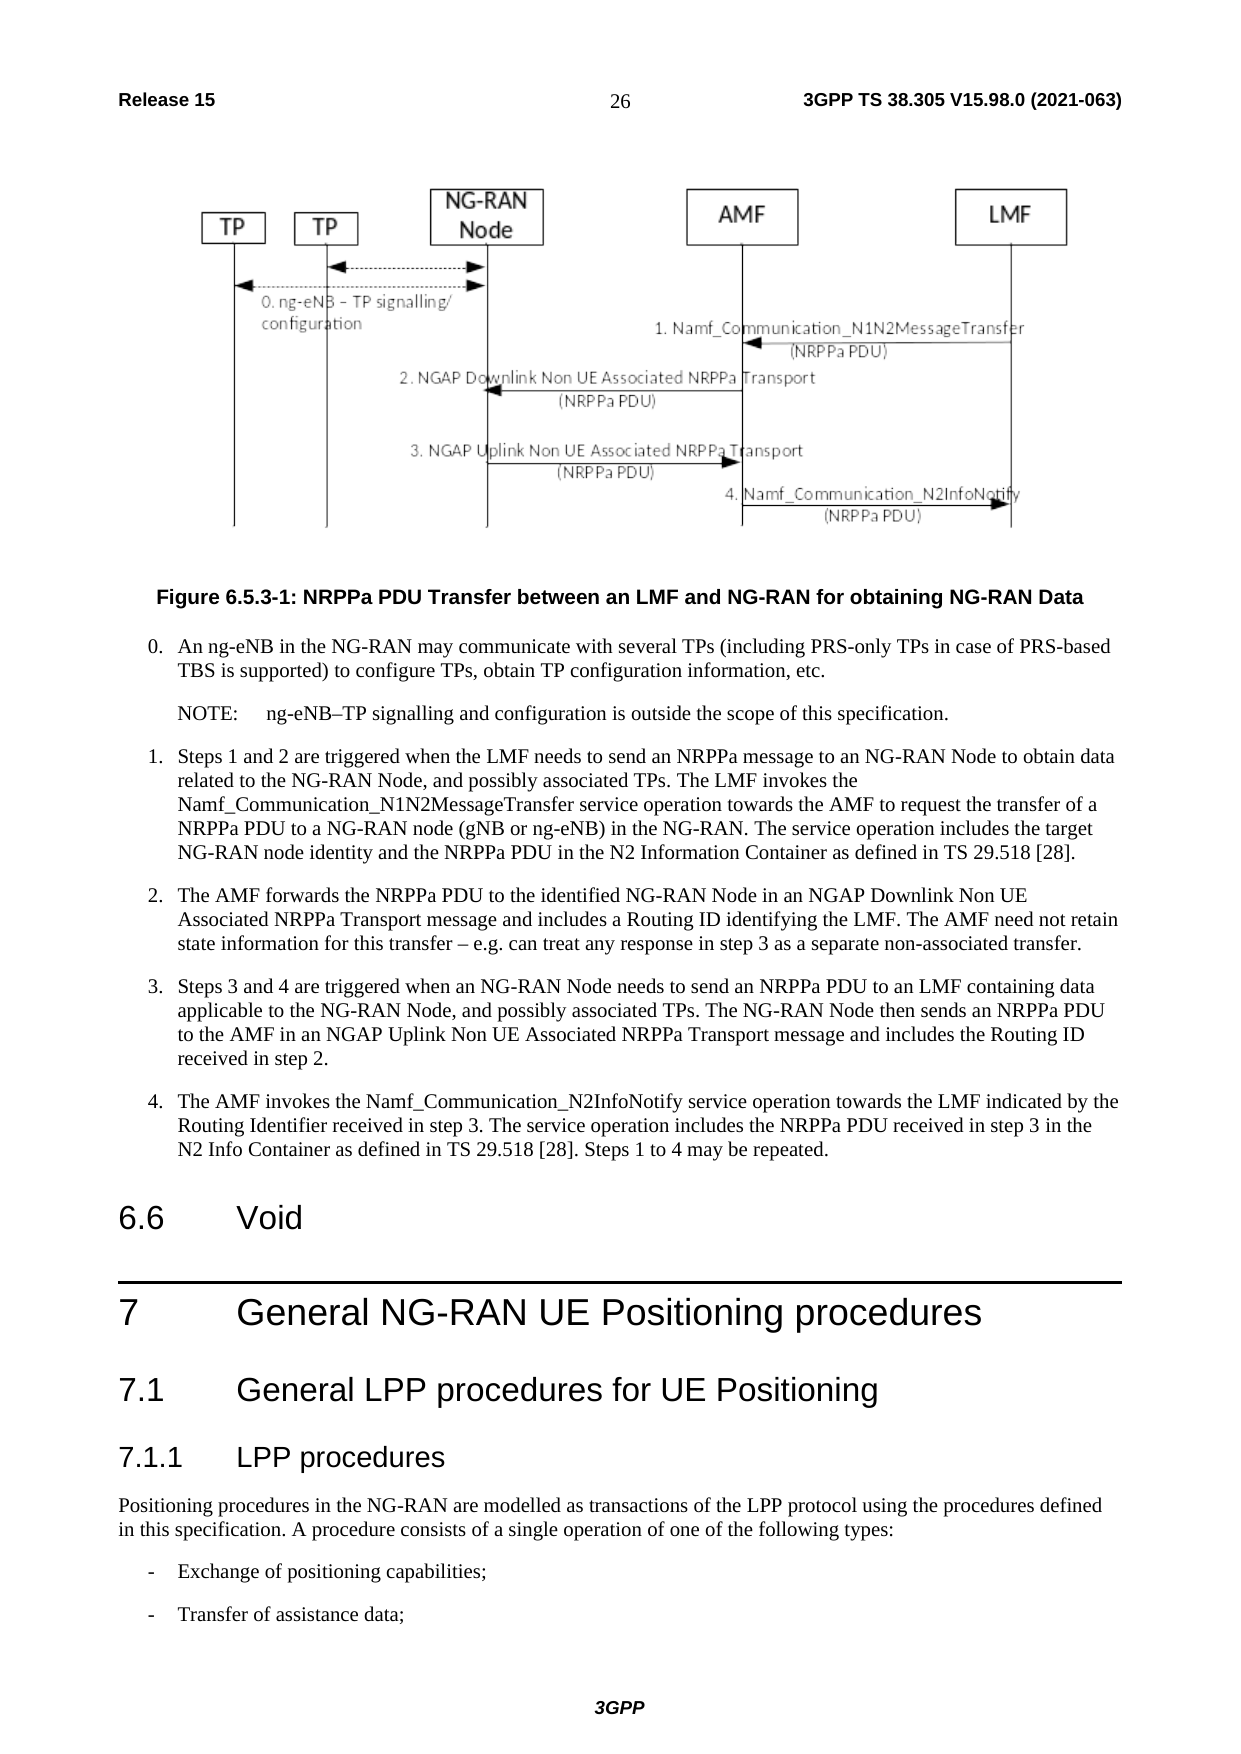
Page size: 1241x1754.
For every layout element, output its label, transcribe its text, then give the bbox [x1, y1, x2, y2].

text 4. The AMF invokes the Namf_Communication_N2InfoNotify service operation towards the LMF indicated by the Routing Identifier received in step 3. The service operation includes the NRPPa PDU received in step 3 in the N2 Info Container as defined in TS 29.518 [28]. Steps 1 to 4 may be repeated. [148, 1089, 1122, 1161]
text - Exchange of positioning capabilities; [148, 1559, 1122, 1583]
subtitle 7.1 General LPP procedures for UE Positioning [118, 1371, 1122, 1409]
text Figure 6.5.3-1: NRPPa PDU Transfer between an LMF and NG-RAN for obtaining NG-RAN Data [118, 585, 1122, 609]
subtitle 7 General NG-RAN UE Positioning procedures [118, 1284, 1122, 1333]
text 3. Steps 3 and 4 are triggered when an NG-RAN Node needs to send an NRPPa PDU to an LMF containing data applicable to the NG-RAN Node, and possibly associated TPs. The NG-RAN Node then sends an NRPPa PDU to the AMF in an NGAP Uplink Non UE Associated NRPPa Transport message and includes the Routing ID received in step 2. [148, 974, 1122, 1070]
text 1. Steps 1 and 2 are triggered when the LMF needs to send an NRPPa message to an NG-RAN Node to obtain data related to the NG-RAN Node, and possibly associated TPs. The LMF invokes the Namf_Communication_N1N2MessageTransfer service operation towards the AMF to request the transfer of a NRPPa PDU to a NG-RAN node (gNB or ng-eNB) in the NG-RAN. The service operation includes the target NG-RAN node identity and the NRPPa PDU in the N2 Information Container as defined in TS 29.518 [28]. [148, 744, 1122, 864]
text 2. The AMF forwards the NRPPa PDU to the identified NG-RAN Node in an NGAP Downlink Non UE Associated NRPPa Transport message and includes a Routing ID identifying the LMF. The AMF need not retain state information for this transfer – e.g. can treat any response in step 3 as a separate non-associated transfer. [148, 883, 1122, 955]
text Positioning procedures in the NG-RAN are modelled as transactions of the LPP protocol using the procedures defined in this specification. A procedure consists of a single operation of one of the following types: [118, 1492, 1122, 1541]
subtitle 7.1.1 LPP procedures [118, 1440, 1122, 1474]
text - Transfer of assistance data; [148, 1602, 1122, 1626]
text NOTE: ng-eNB–TP signalling and configuration is outside the scope of this specification. [177, 701, 1122, 725]
text 0. An ng-eNB in the NG-RAN may communicate with several TPs (including PRS-only TPs in case of PRS-based TBS is supported) to configure TPs, obtain TP configuration information, etc. [148, 634, 1122, 682]
subtitle 6.6 Void [118, 1198, 1122, 1237]
